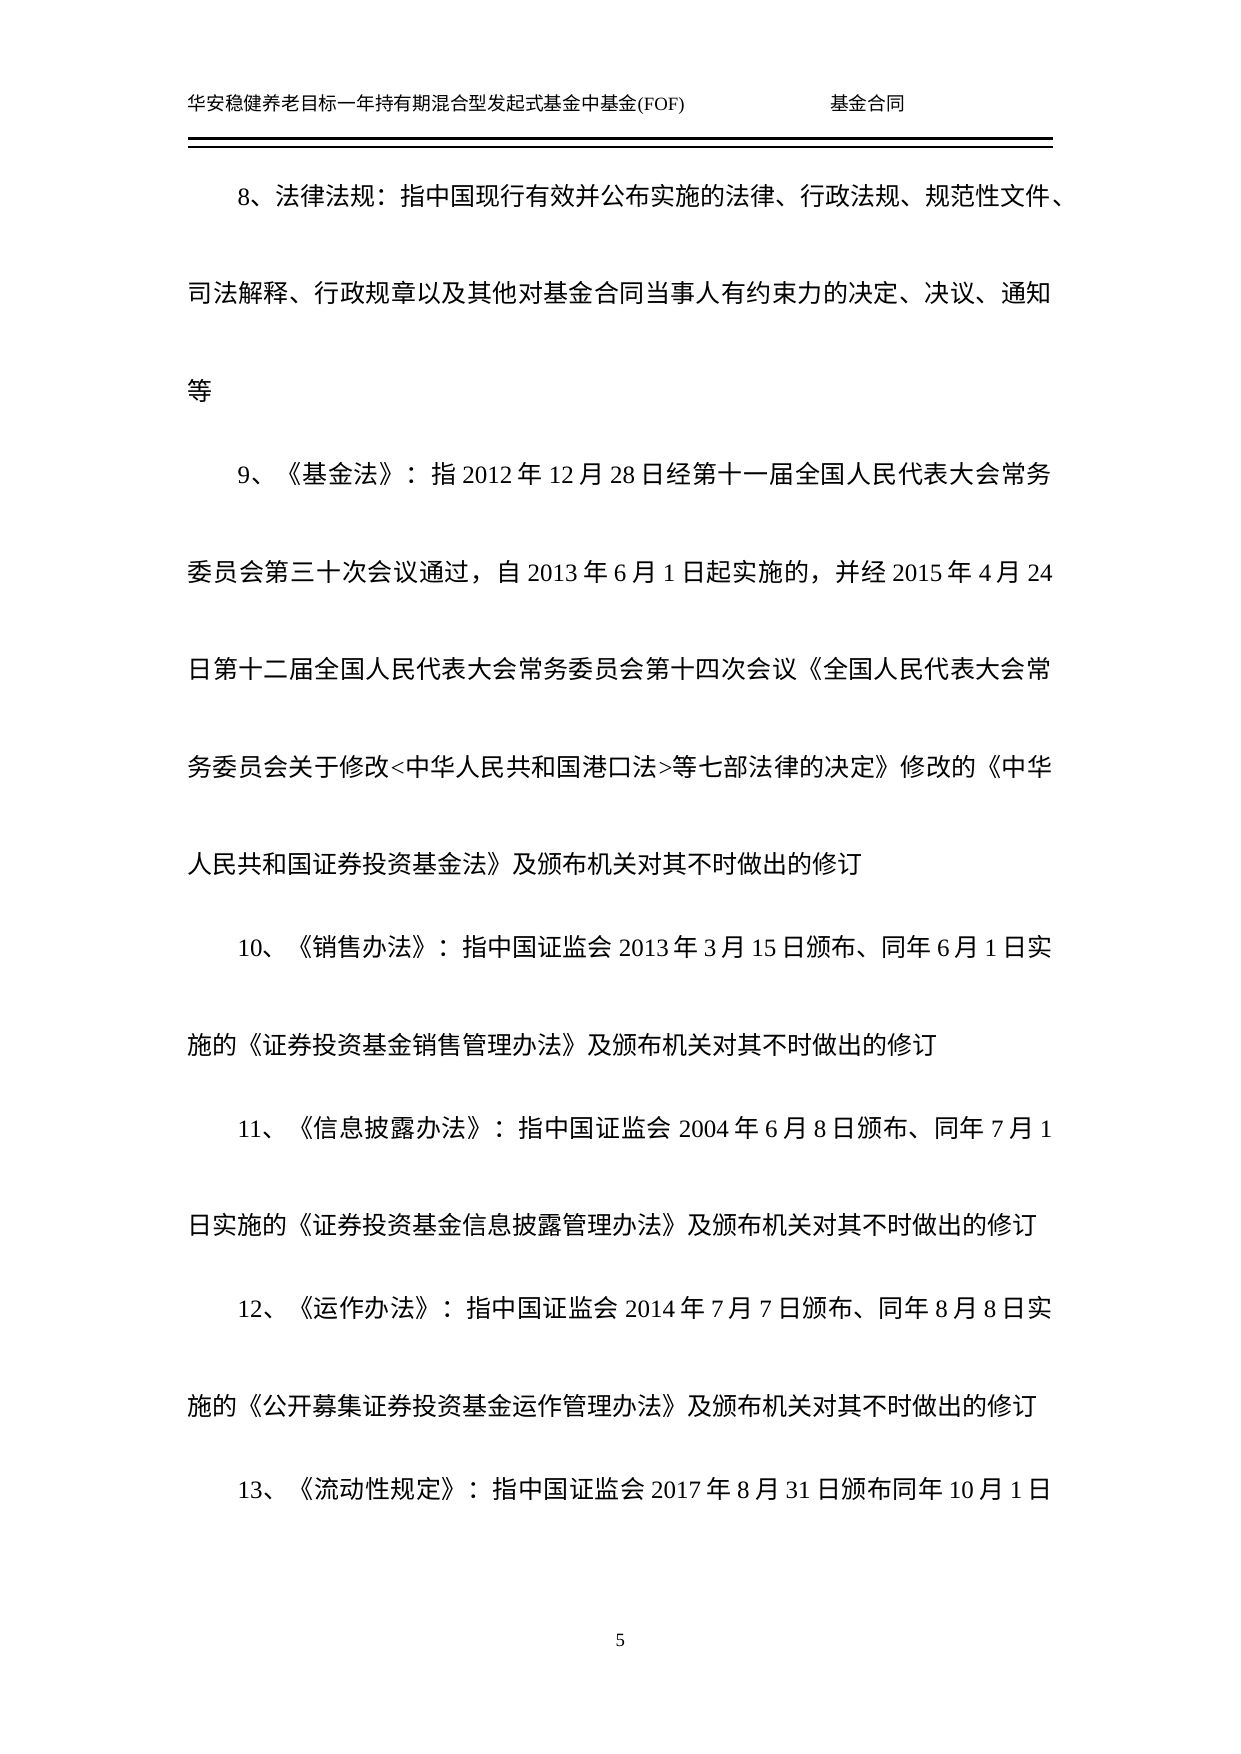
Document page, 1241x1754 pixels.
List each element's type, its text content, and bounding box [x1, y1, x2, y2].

text 12、《运作办法》：指中国证监会2014年7月7日颁布、同年8月8日实施的《公开募集证券投资基金运作管理办法》及颁布机关对其不时做出的修订 [187, 1274, 1053, 1437]
text 10、《销售办法》：指中国证监会2013年3月15日颁布、同年6月1日实施的《证券投资基金销售管理办法》及颁布机关对其不时做出的修订 [187, 913, 1053, 1076]
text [187, 1455, 1053, 1520]
text 8、法律法规：指中国现行有效并公布实施的法律、行政法规、规范性文件、司法解释、行政规章以及其他对基金合同当事人有约束力的决定、决议、通知等 [187, 162, 1053, 422]
text 9、《基金法》：指2012年12月28日经第十一届全国人民代表大会常务委员会第三十次会议通过，自2013年6月1日起实施的，并经2015年4月24日第十二届全国人民代表大会常务委员会第十四次会议《全国人民代表大会常务委员会关于修改<中华人民共和国港口法>等七部法律的决定》修改的《中华人民共和国证券投资基金法》及颁布机关对其不时做出的修订 [187, 440, 1053, 895]
text 11、《信息披露办法》：指中国证监会2004年6月8日颁布、同年7月1日实施的《证券投资基金信息披露管理办法》及颁布机关对其不时做出的修订 [187, 1094, 1053, 1256]
